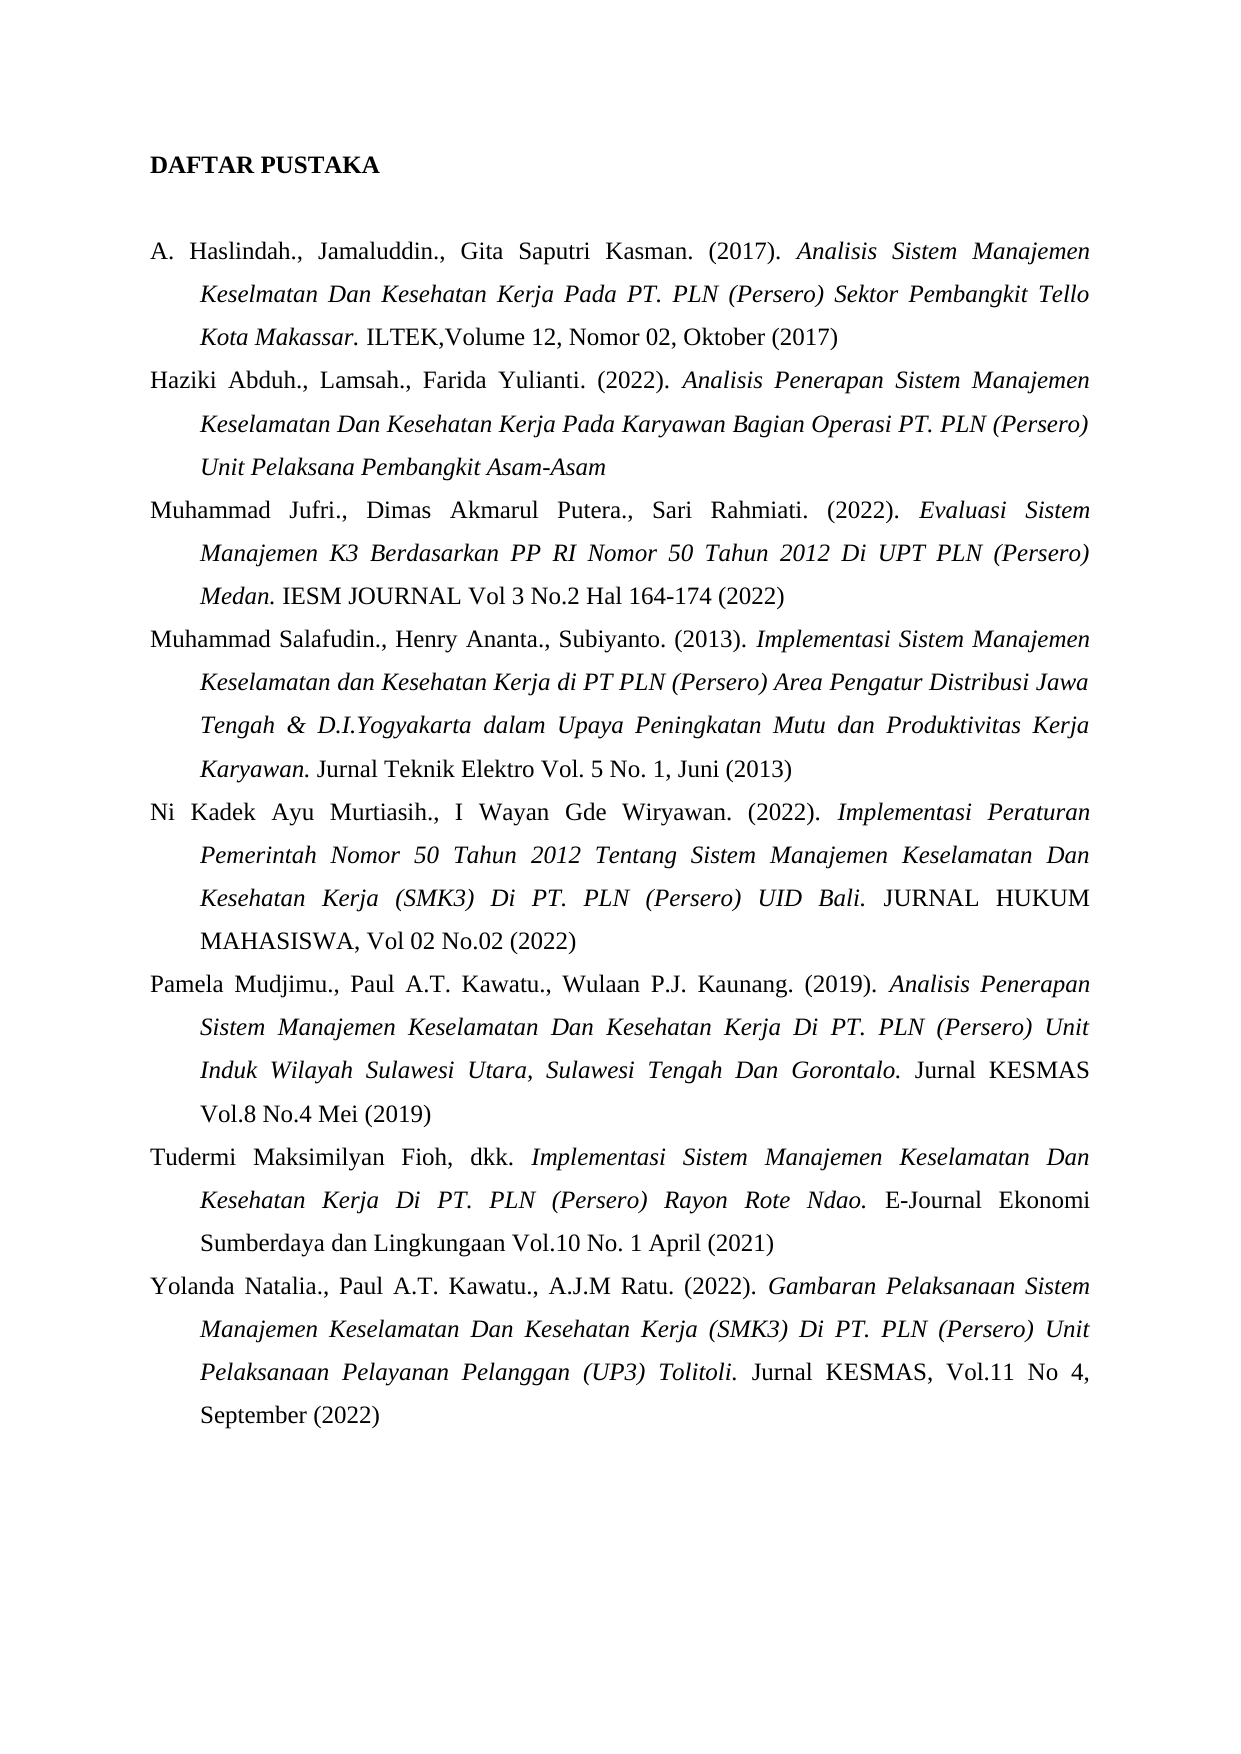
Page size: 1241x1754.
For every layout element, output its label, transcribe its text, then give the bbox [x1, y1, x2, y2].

text Muhammad Jufri., Dimas Akmarul Putera., Sari Rahmiati. (2022). Evaluasi Sistem Manajemen K3 Berdasarkan PP RI Nomor 50 Tahun 2012 Di UPT PLN (Persero) Medan. IESM JOURNAL Vol 3 No.2 Hal 164-174 (2022) [150, 495, 1090, 610]
text Haziki Abduh., Lamsah., Farida Yulianti. (2022). Analisis Penerapan Sistem Manajemen Keselamatan Dan Kesehatan Kerja Pada Karyawan Bagian Operasi PT. PLN (Persero) Unit Pelaksana Pembangkit Asam-Asam [150, 366, 1090, 481]
text Pamela Mudjimu., Paul A.T. Kawatu., Wulaan P.J. Kaunang. (2019). Analisis Penerapan Sistem Manajemen Keselamatan Dan Kesehatan Kerja Di PT. PLN (Persero) Unit Induk Wilayah Sulawesi Utara, Sulawesi Tengah Dan Gorontalo. Jurnal KESMAS Vol.8 No.4 Mei (2019) [150, 969, 1090, 1127]
text Yolanda Natalia., Paul A.T. Kawatu., A.J.M Ratu. (2022). Gambaran Pelaksanaan Sistem Manajemen Keselamatan Dan Kesehatan Kerja (SMK3) Di PT. PLN (Persero) Unit Pelaksanaan Pelayanan Pelanggan (UP3) Tolitoli. Jurnal KESMAS, Vol.11 No 4, September (2022) [150, 1271, 1090, 1429]
text Tudermi Maksimilyan Fioh, dkk. Implementasi Sistem Manajemen Keselamatan Dan Kesehatan Kerja Di PT. PLN (Persero) Rayon Rote Ndao. E-Journal Ekonomi Sumberdaya dan Lingkungaan Vol.10 No. 1 April (2021) [150, 1142, 1090, 1257]
text A. Haslindah., Jamaluddin., Gita Saputri Kasman. (2017). Analisis Sistem Manajemen Keselmatan Dan Kesehatan Kerja Pada PT. PLN (Persero) Sektor Pembangkit Tello Kota Makassar. ILTEK,Volume 12, Nomor 02, Oktober (2017) [150, 236, 1090, 351]
text Ni Kadek Ayu Murtiasih., I Wayan Gde Wiryawan. (2022). Implementasi Peraturan Pemerintah Nomor 50 Tahun 2012 Tentang Sistem Manajemen Keselamatan Dan Kesehatan Kerja (SMK3) Di PT. PLN (Persero) UID Bali. JURNAL HUKUM MAHASISWA, Vol 02 No.02 (2022) [150, 797, 1090, 955]
text DAFTAR PUSTAKA [150, 150, 1090, 179]
text Muhammad Salafudin., Henry Ananta., Subiyanto. (2013). Implementasi Sistem Manajemen Keselamatan dan Kesehatan Kerja di PT PLN (Persero) Area Pengatur Distribusi Jawa Tengah & D.I.Yogyakarta dalam Upaya Peningkatan Mutu dan Produktivitas Kerja Karyawan. Jurnal Teknik Elektro Vol. 5 No. 1, Juni (2013) [150, 624, 1090, 782]
